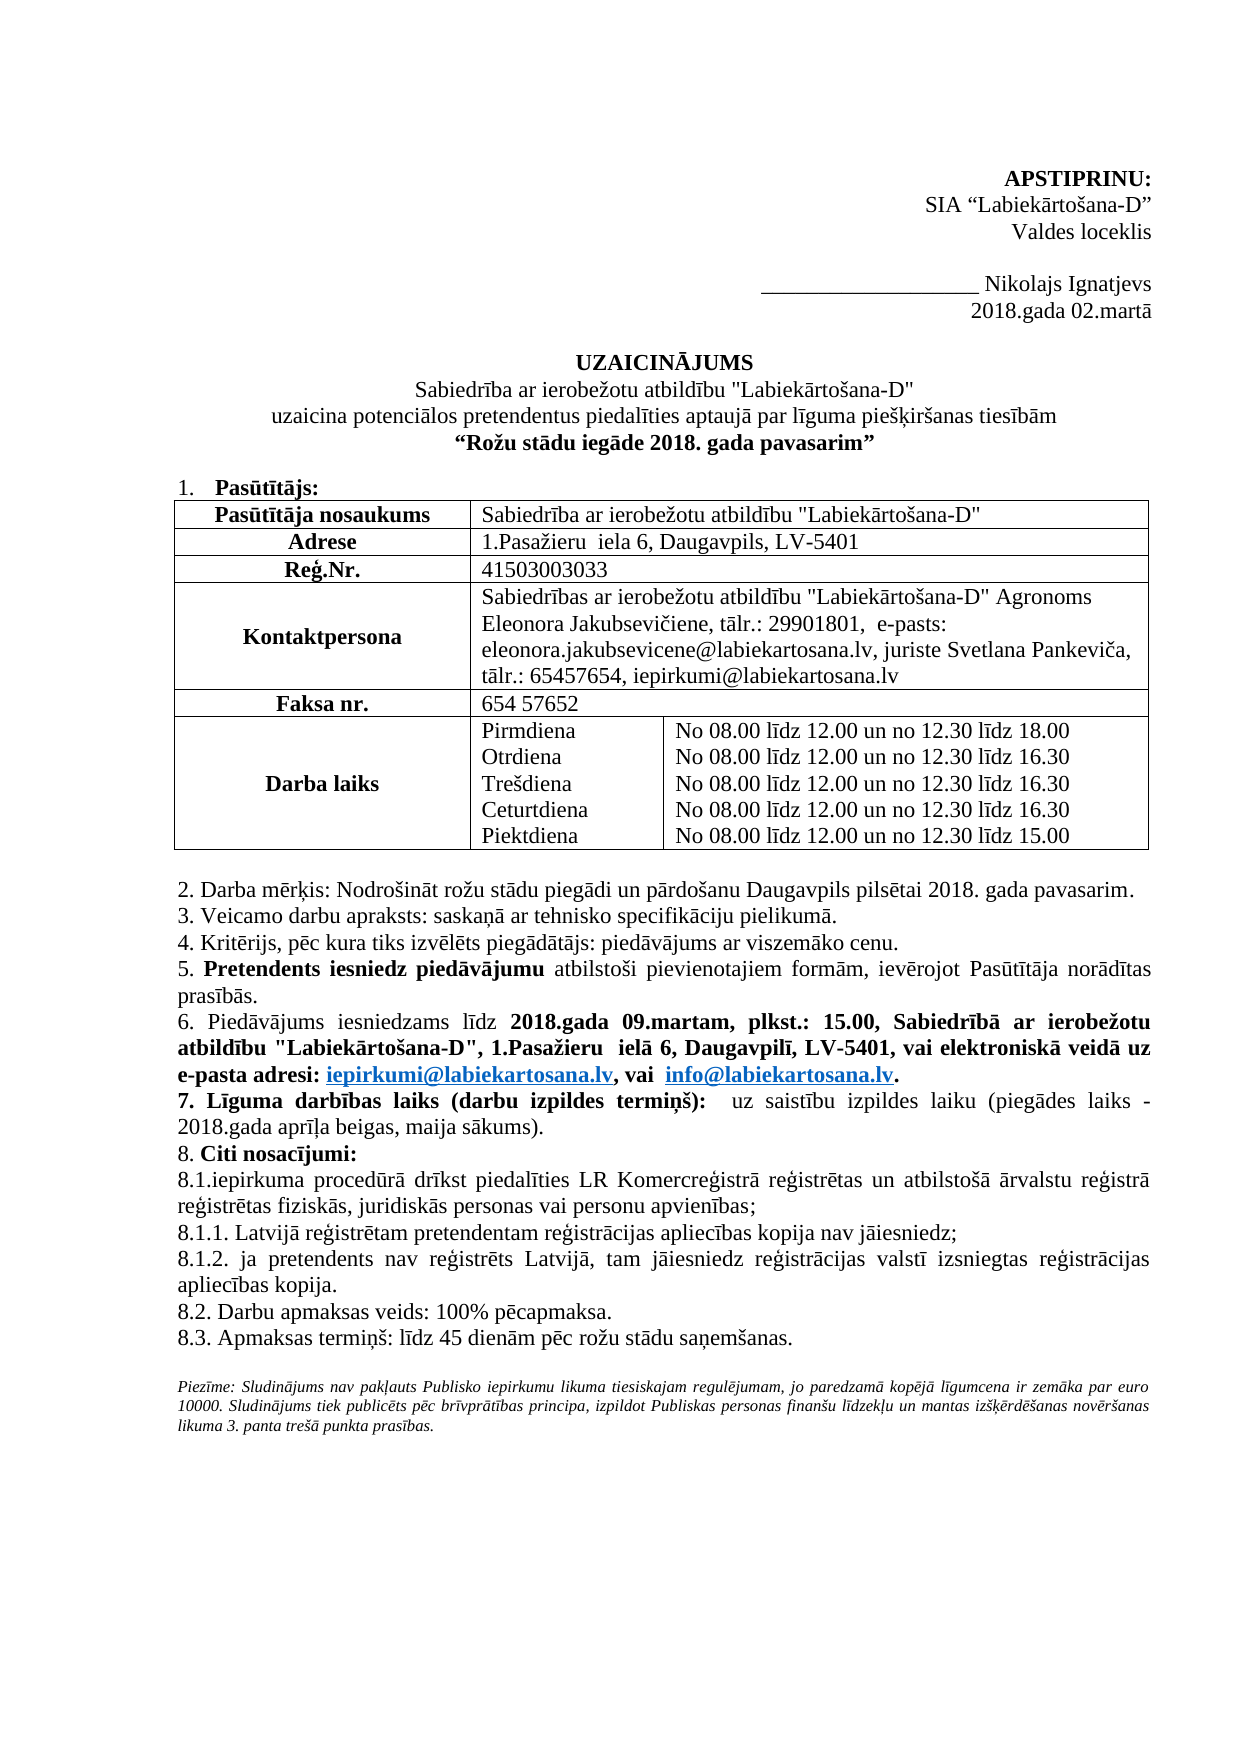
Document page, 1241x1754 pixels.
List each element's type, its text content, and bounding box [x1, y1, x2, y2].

table_cell Sabiedrības ar ierobežotu atbildību "Labiekārtošana-D" Agronoms Eleonora Jakubsevičiene, tālr.: 29901801, e-pasts: eleonora.jakubsevicene@labiekartosana.lv, juriste Svetlana Pankeviča, tālr.: 65457654, iepirkumi@labiekartosana.lv [471, 583, 1148, 689]
text APSTIPRINU: [177, 165, 1152, 191]
table_header Pasūtītāja nosaukums [175, 501, 470, 527]
text 2. Darba mērķis: Nodrošināt rožu stādu piegādi un pārdošanu Daugavpils pilsētai 2018. gada pavasarim. [177, 876, 1152, 903]
table_cell 41503003033 [471, 556, 1148, 582]
text 3. Veicamo darbu apraksts: saskaņā ar tehnisko specifikāciju pielikumā. [177, 903, 1240, 929]
text 6. Piedāvājums iesniedzams līdz 2018.gada 09.martam, plkst.: 15.00, Sabiedrībā ar ierobežotu atbildību "Labiekārtošana-D", 1.Pasažieru ielā 6, Daugavpilī, LV-5401, vai elektroniskā veidā uz e-pasta adresi: iepirkumi@labiekartosana.lv, vai info@labiekartosana.lv. [177, 1008, 1152, 1087]
table_cell Adrese [175, 529, 470, 555]
text Valdes loceklis [177, 218, 1152, 244]
text uzaicina potenciālos pretendentus piedalīties aptaujā par līguma piešķiršanas tiesībām [177, 402, 1152, 428]
text 8.1.iepirkuma procedūrā drīkst piedalīties LR Komercreģistrā reģistrētas un atbilstošā ārvalstu reģistrā reģistrētas fiziskās, juridiskās personas vai personu apvienības; [177, 1166, 1152, 1219]
table_cell 1.Pasažieru iela 6, Daugavpils, LV-5401 [471, 529, 1148, 555]
text ___________________ Nikolajs Ignatjevs [177, 270, 1152, 297]
table_cell No 08.00 līdz 12.00 un no 12.30 līdz 18.00 No 08.00 līdz 12.00 un no 12.30 līdz 16.30 No 08.00 līdz 12.00 un no 12.30 līdz 16.30 No 08.00 līdz 12.00 un no 12.30 līdz 16.30 No 08.00 līdz 12.00 un no 12.30 līdz 15.00 [664, 717, 1148, 849]
table_cell Darba laiks [175, 717, 470, 849]
table_cell Reģ.Nr. [175, 556, 470, 582]
text 4. Kritērijs, pēc kura tiks izvēlēts piegādātājs: piedāvājums ar viszemāko cenu. [177, 929, 1240, 955]
table_cell Pirmdiena Otrdiena Trešdiena Ceturtdiena Piektdiena [471, 717, 663, 849]
table_cell Faksa nr. [175, 690, 470, 716]
text 8.1.2. ja pretendents nav reģistrēts Latvijā, tam jāiesniedz reģistrācijas valstī izsniegtas reģistrācijas apliecības kopija. [177, 1245, 1152, 1298]
text 8. Citi nosacījumi: [177, 1140, 1152, 1166]
text 5. Pretendents iesniedz piedāvājumu atbilstoši pievienotajiem formām, ievērojot Pasūtītāja norādītas prasībās. [177, 955, 1152, 1008]
table_cell 654 57652 [471, 690, 1148, 716]
text 8.2. Darbu apmaksas veids: 100% pēcapmaksa. [177, 1298, 1152, 1324]
text Sabiedrība ar ierobežotu atbildību "Labiekārtošana-D" [177, 376, 1152, 402]
text 7. Līguma darbības laiks (darbu izpildes termiņš): uz saistību izpildes laiku (piegādes laiks - 2018.gada aprīļa beigas, maija sākums). [177, 1087, 1152, 1140]
text Piezīme: Sludinājums nav pakļauts Publisko iepirkumu likuma tiesiskajam regulējumam, jo paredzamā kopējā līgumcena ir zemāka par euro 10000. Sludinājums tiek publicēts pēc brīvprātības principa, izpildot Publiskas personas finanšu līdzekļu un mantas izšķērdēšanas novēršanas likuma 3. panta trešā punkta prasības. [177, 1377, 1152, 1434]
list Pasūtītājs: [177, 474, 1152, 500]
text 8.3. Apmaksas termiņš: līdz 45 dienām pēc rožu stādu saņemšanas. [177, 1324, 1152, 1351]
text “Rožu stādu iegāde 2018. gada pavasarim” [177, 428, 1152, 455]
text UZAICINĀJUMS [177, 349, 1152, 376]
text 8.1.1. Latvijā reģistrētam pretendentam reģistrācijas apliecības kopija nav jāiesniedz; [177, 1219, 1152, 1245]
text 2018.gada 02.martā [177, 297, 1152, 323]
table_cell Kontaktpersona [175, 583, 470, 689]
table_header Sabiedrība ar ierobežotu atbildību "Labiekārtošana-D" [471, 501, 1148, 527]
text SIA “Labiekārtošana-D” [177, 191, 1152, 218]
